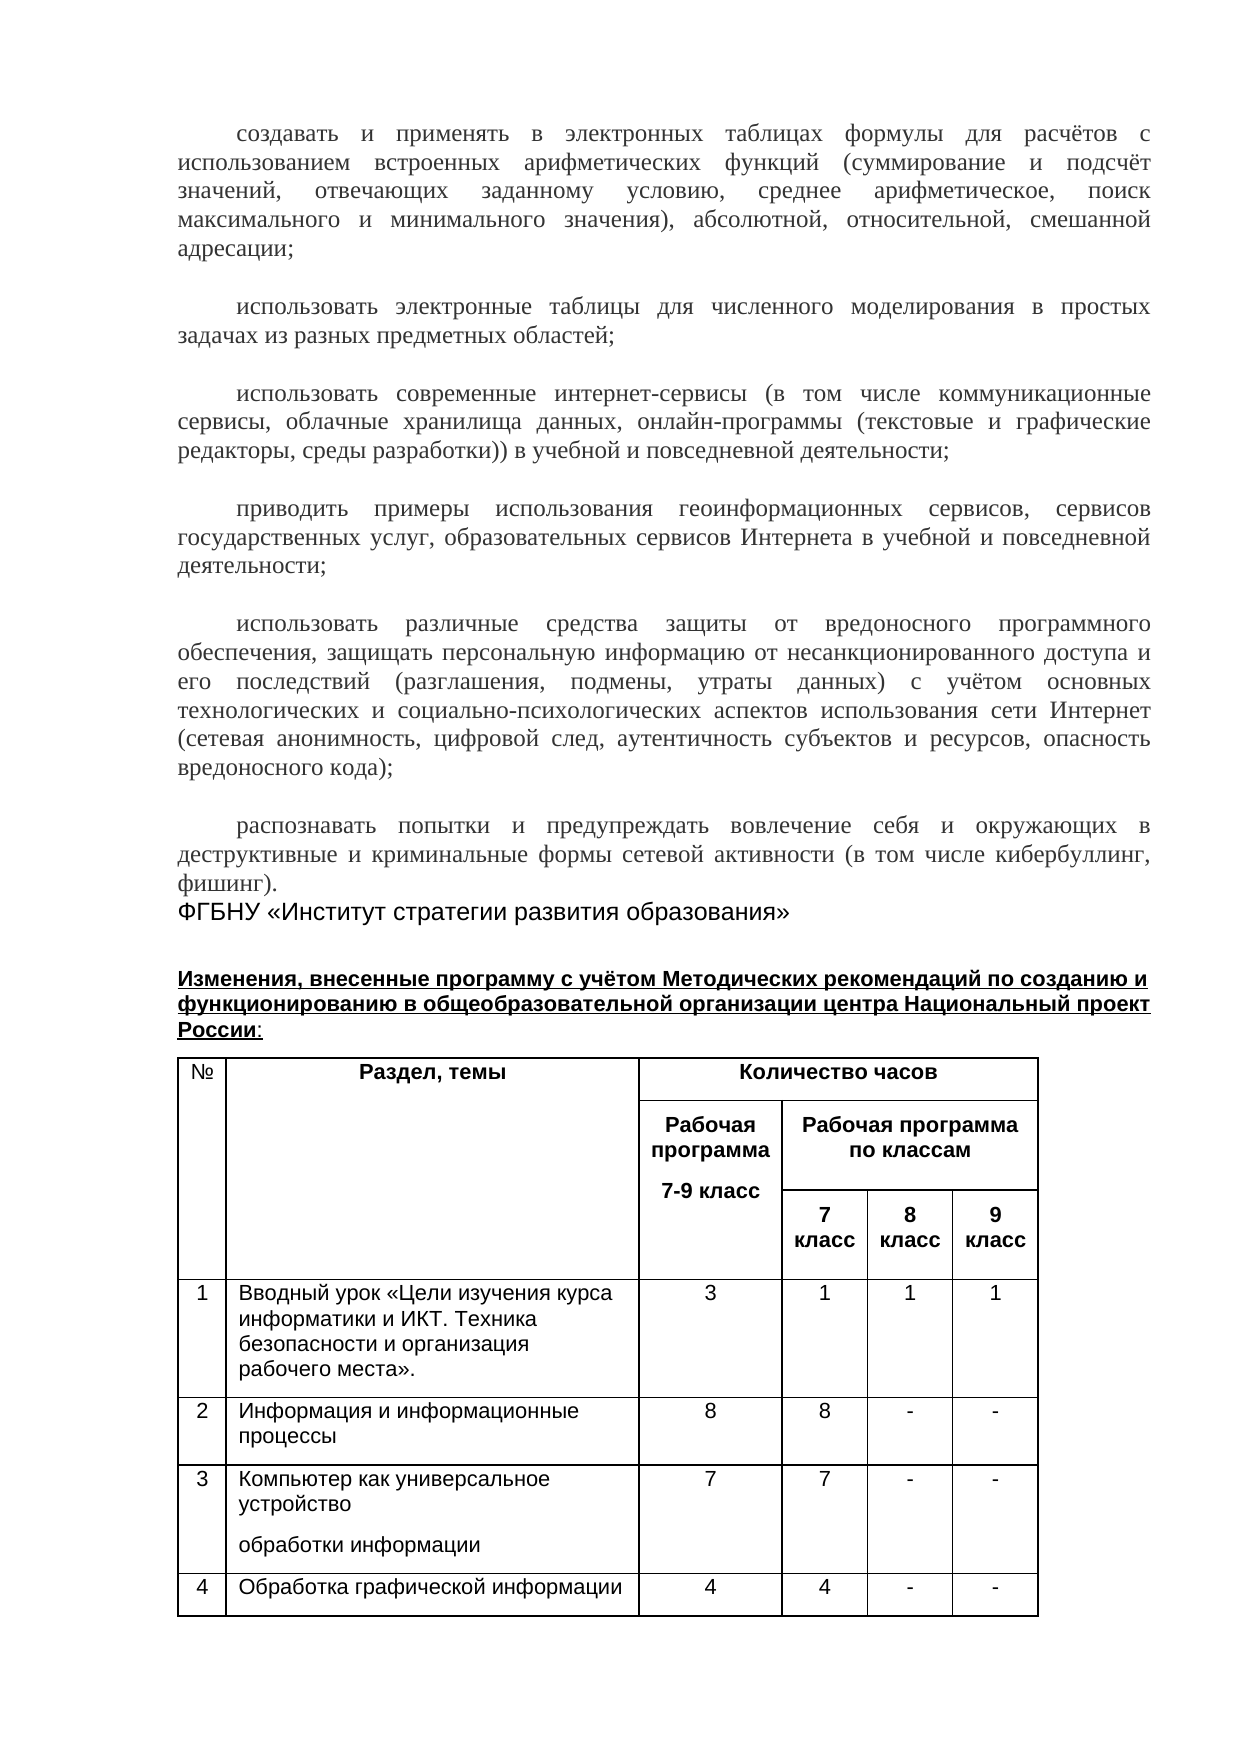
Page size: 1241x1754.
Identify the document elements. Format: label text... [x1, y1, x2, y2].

table_cell 4 [640, 1574, 781, 1615]
table_cell 7 [640, 1466, 781, 1573]
table_cell Вводный урок «Цели изучения курса информатики и ИКТ. Техника безопасности и организация рабочего места». [227, 1280, 638, 1397]
table_cell - [953, 1574, 1037, 1615]
table_cell 8 [640, 1398, 781, 1464]
table_cell 1 [868, 1280, 952, 1397]
table_cell 4 [783, 1574, 867, 1615]
text распознавать попытки и предупреждать вовлечение себя и окружающих в деструктивные и криминальные формы сетевой активности (в том числе кибербуллинг, фишинг). [177, 810, 1152, 896]
text ФГБНУ «Институт стратегии развития образования» [177, 896, 1152, 925]
table_cell 8 [783, 1398, 867, 1464]
table_header № [179, 1059, 225, 1279]
table_cell 1 [953, 1280, 1037, 1397]
text приводить примеры использования геоинформационных сервисов, сервисов государственных услуг, образовательных сервисов Интернета в учебной и повседневной деятельности; [177, 493, 1152, 579]
table_cell 1 [783, 1280, 867, 1397]
table_cell 7 [783, 1466, 867, 1573]
text использовать современные интернет-сервисы (в том числе коммуникационные сервисы, облачные хранилища данных, онлайн-программы (текстовые и графические редакторы, среды разработки)) в учебной и повседневной деятельности; [177, 378, 1152, 464]
table_cell 3 [640, 1280, 781, 1397]
table_cell 1 [179, 1280, 225, 1397]
text использовать электронные таблицы для численного моделирования в простых задачах из разных предметных областей; [177, 291, 1152, 348]
table_cell - [953, 1398, 1037, 1464]
table_cell - [868, 1398, 952, 1464]
table_cell 2 [179, 1398, 225, 1464]
table_cell Рабочая программа 7-9 класс [640, 1101, 781, 1279]
table_header Количество часов [640, 1059, 1037, 1100]
table_header Раздел, темы [227, 1059, 638, 1279]
table_cell Информация и информационные процессы [227, 1398, 638, 1464]
table_cell Компьютер как универсальное устройство обработки информации [227, 1466, 638, 1573]
table_cell Рабочая программа по классам [783, 1101, 1037, 1189]
table_cell 9 класс [953, 1191, 1037, 1279]
table_cell - [953, 1466, 1037, 1573]
text создавать и применять в электронных таблицах формулы для расчётов с использованием встроенных арифметических функций (суммирование и подсчёт значений, отвечающих заданному условию, среднее арифметическое, поиск максимального и минимального значения), абсолютной, относительной, смешанной адресации; [177, 118, 1152, 262]
table_cell 7 класс [783, 1191, 867, 1279]
table_cell 4 [179, 1574, 225, 1615]
text использовать различные средства защиты от вредоносного программного обеспечения, защищать персональную информацию от несанкционированного доступа и его последствий (разглашения, подмены, утраты данных) с учётом основных технологических и социально-психологических аспектов использования сети Интернет (сетевая анонимность, цифровой след, аутентичность субъектов и ресурсов, опасность вредоносного кода); [177, 608, 1152, 781]
text Изменения, внесенные программу с учётом Методических рекомендаций по созданию и функционированию в общеобразовательной организации центра Национальный проект России: [177, 966, 1152, 1042]
table_cell 3 [179, 1466, 225, 1573]
table_cell - [868, 1466, 952, 1573]
table_cell - [868, 1574, 952, 1615]
table_cell 8 класс [868, 1191, 952, 1279]
table_cell Обработка графической информации [227, 1574, 638, 1615]
